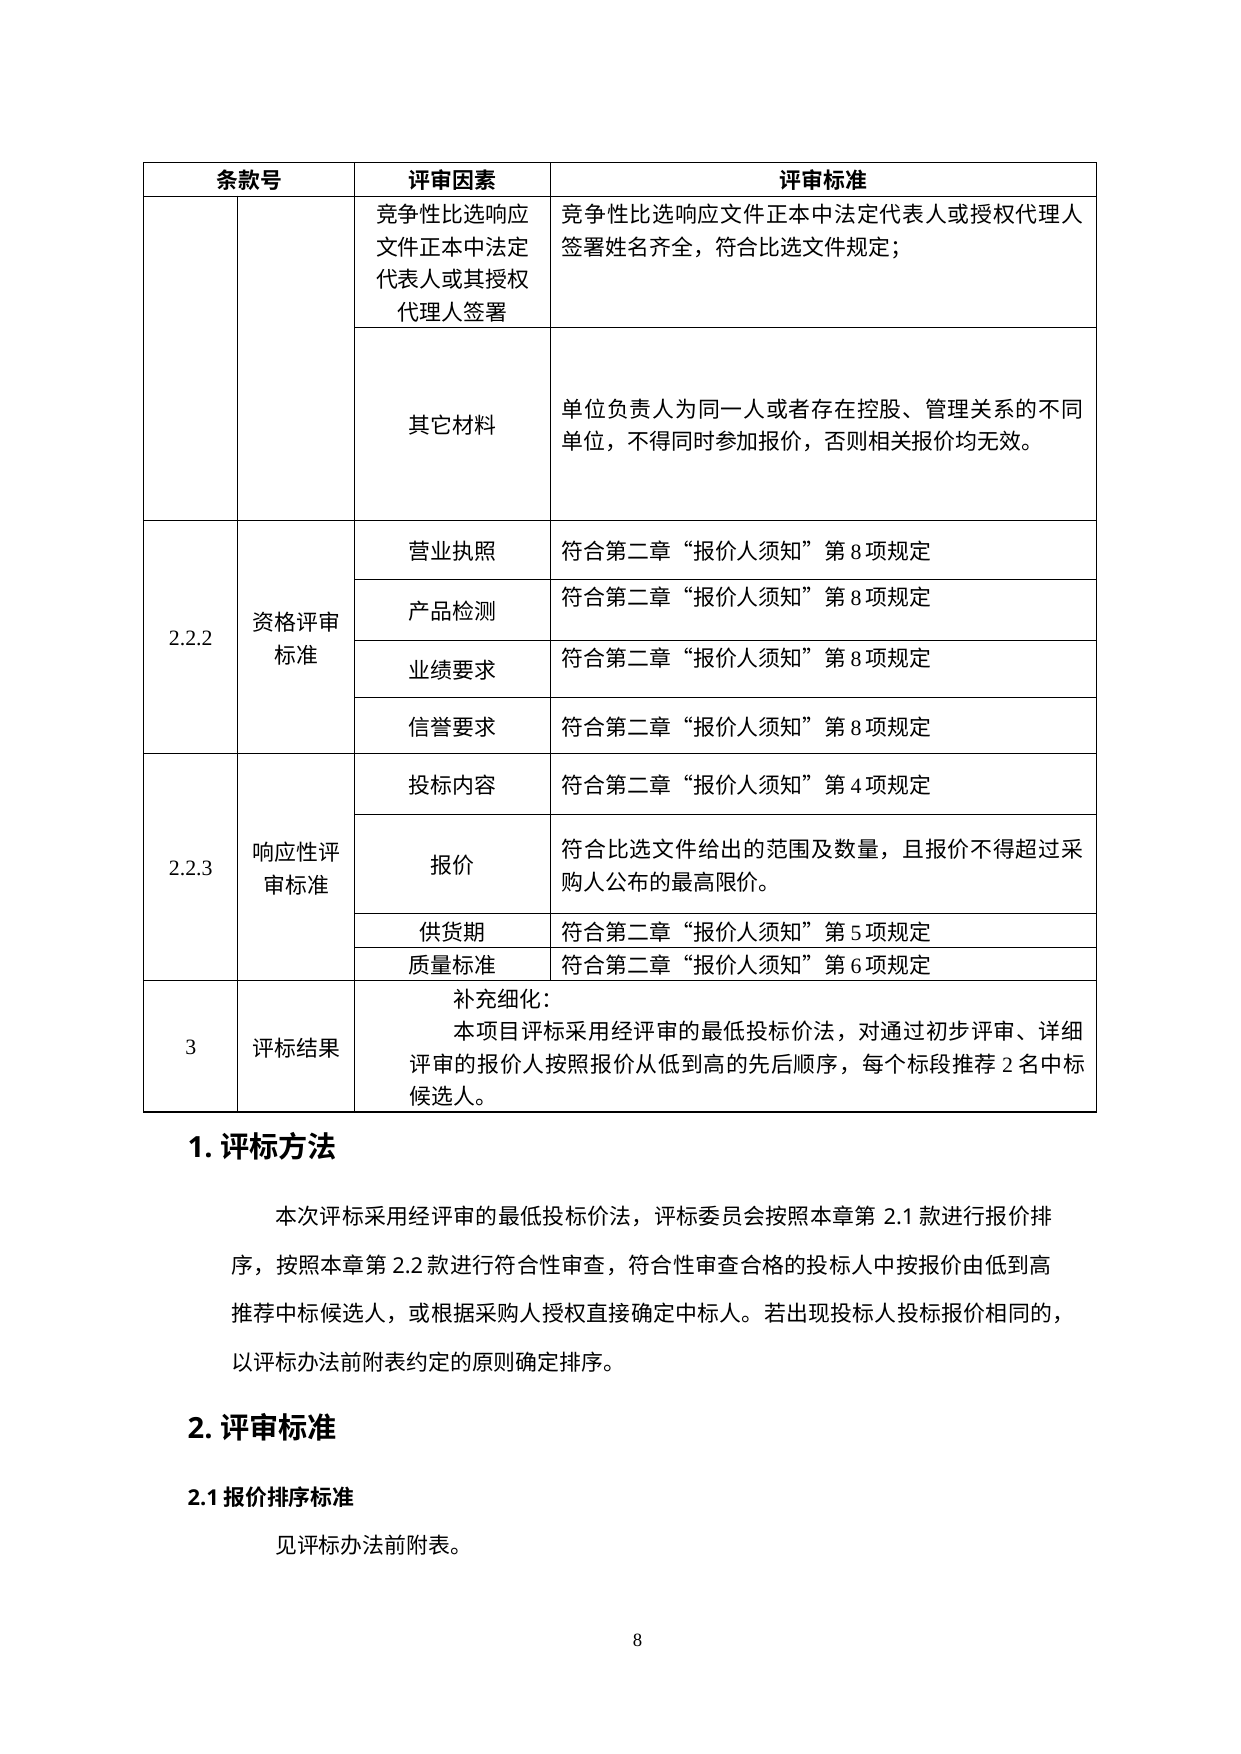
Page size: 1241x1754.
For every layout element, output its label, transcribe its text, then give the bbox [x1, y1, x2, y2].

table_cell 单位负责人为同一人或者存在控股、管理关系的不同单位，不得同时参加报价，否则相关报价均无效。 [551, 328, 1096, 520]
table_header 评审标准 [551, 163, 1096, 196]
table_cell 报价 [355, 815, 550, 913]
table_cell 营业执照 [355, 521, 550, 579]
table_cell 符合第二章“报价人须知”第8项规定 [551, 698, 1096, 753]
table_cell 符合第二章“报价人须知”第6项规定 [551, 948, 1096, 980]
table_cell 产品检测 [355, 580, 550, 640]
table_cell 投标内容 [355, 754, 550, 814]
table_cell 质量标准 [355, 948, 550, 980]
subtitle 2. 评审标准 [187, 1393, 1053, 1458]
table_cell 符合第二章“报价人须知”第4项规定 [551, 754, 1096, 814]
table_cell 2.2.2 [144, 521, 237, 753]
table_cell 符合第二章“报价人须知”第5项规定 [551, 914, 1096, 947]
table_cell 供货期 [355, 914, 550, 947]
table_cell 其它材料 [355, 328, 550, 520]
table_cell 响应性评审标准 [238, 754, 354, 980]
text 本次评标采用经评审的最低投标价法，评标委员会按照本章第2.1款进行报价排序，按照本章第2.2款进行符合性审查，符合性审查合格的投标人中按报价由低到高推荐中标候选人，或根据采购人授权直接确定中标人。若出现投标人投标报价相同的，以评标办法前附表约定的原则确定排序。 [231, 1198, 1053, 1377]
table_cell 业绩要求 [355, 641, 550, 697]
table_cell 符合比选文件给出的范围及数量，且报价不得超过采购人公布的最高限价。 [551, 815, 1096, 913]
table_cell 信誉要求 [355, 698, 550, 753]
table_cell 3 [144, 981, 237, 1111]
table_cell 2.2.3 [144, 754, 237, 980]
table_cell 评标结果 [238, 981, 354, 1111]
table_cell 竞争性比选响应文件正本中法定代表人或授权代理人签署姓名齐全，符合比选文件规定； [551, 197, 1096, 327]
table_cell 符合第二章“报价人须知”第8项规定 [551, 641, 1096, 697]
text 见评标办法前附表。 [231, 1528, 1053, 1559]
table_header 评审因素 [355, 163, 550, 196]
table_cell 资格评审标准 [238, 521, 354, 753]
table_header 条款号 [144, 163, 354, 196]
table_cell 竞争性比选响应文件正本中法定代表人或其授权代理人签署 [355, 197, 550, 327]
table_cell 补充细化： 本项目评标采用经评审的最低投标价法，对通过初步评审、详细评审的报价人按照报价从低到高的先后顺序，每个标段推荐2名中标候选人。 [355, 981, 1096, 1111]
table_cell 符合第二章“报价人须知”第8项规定 [551, 580, 1096, 640]
subtitle 2.1报价排序标准 [187, 1479, 1053, 1512]
subtitle 1. 评标方法 [187, 1113, 1053, 1177]
table_cell 符合第二章“报价人须知”第8项规定 [551, 521, 1096, 579]
